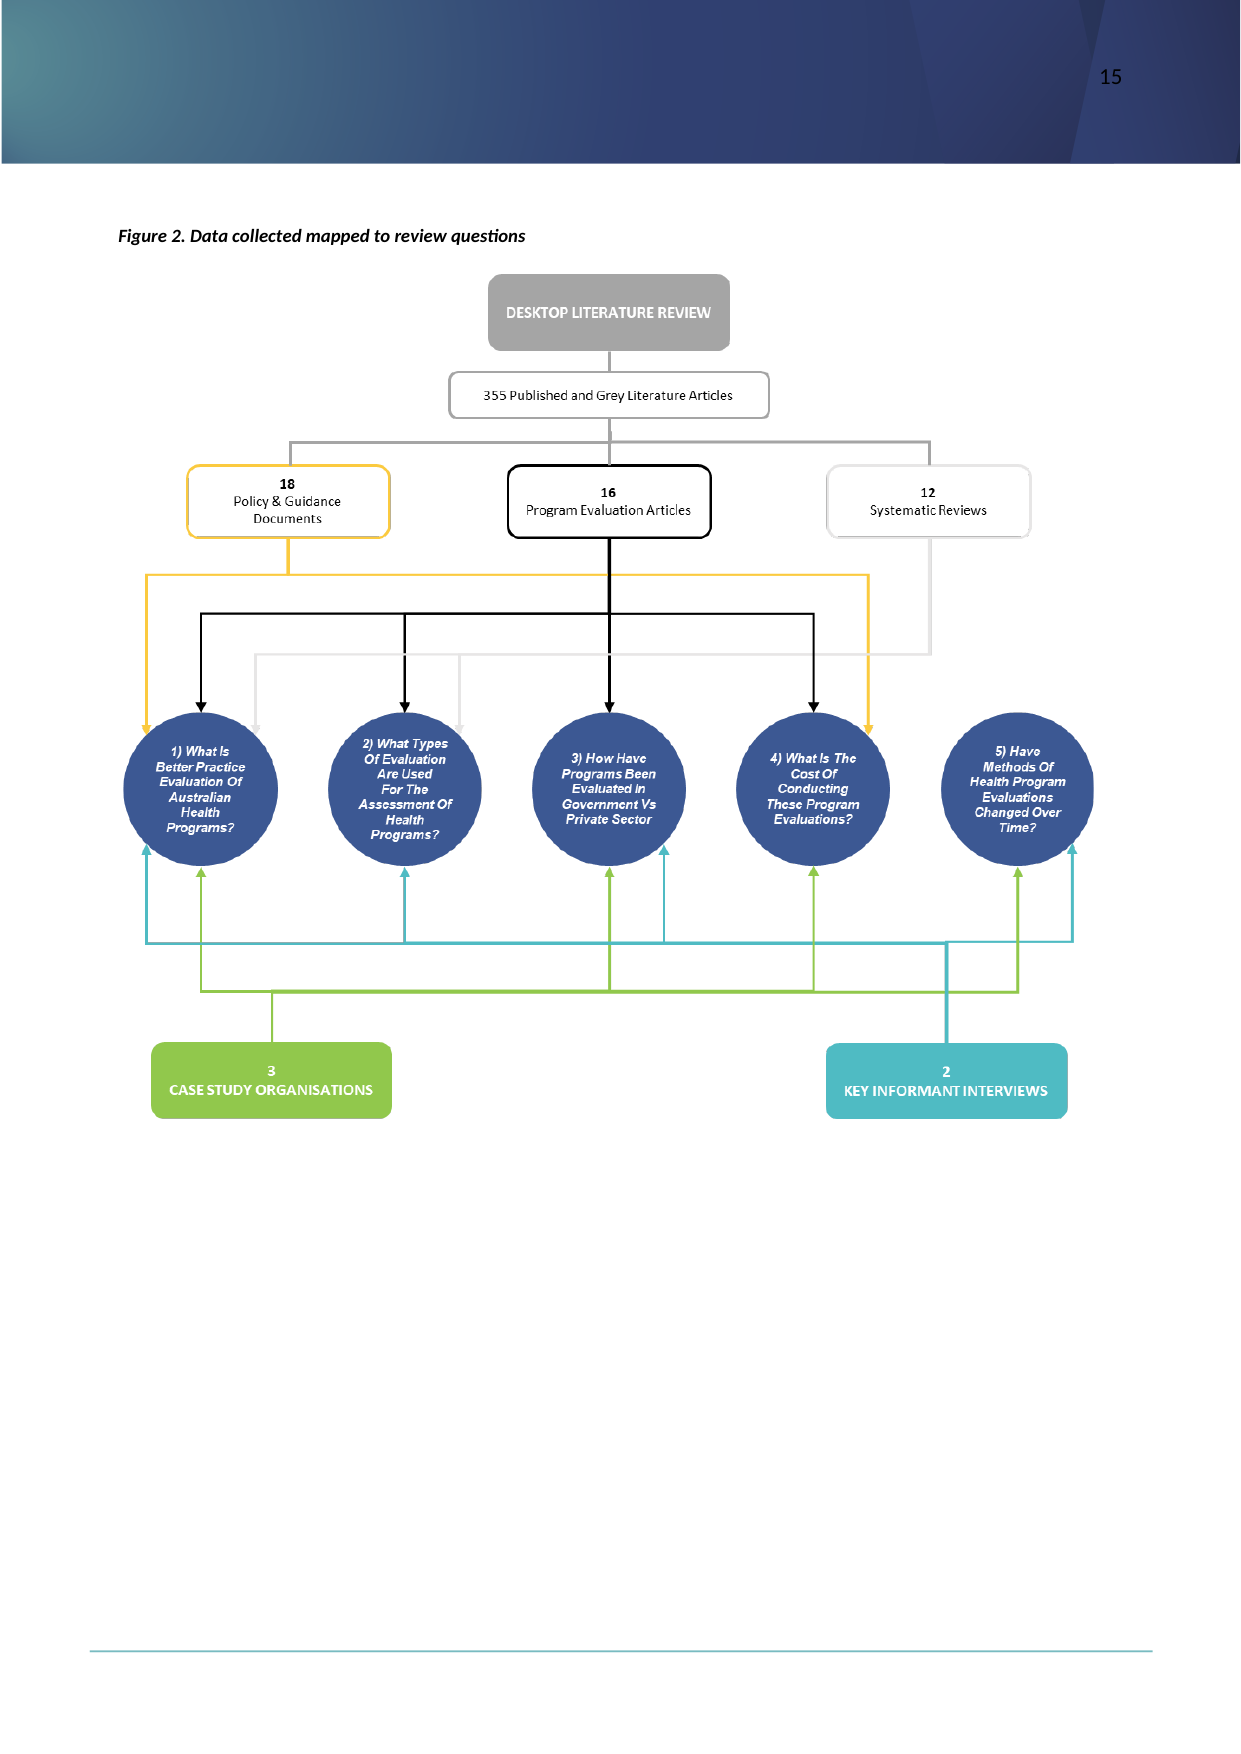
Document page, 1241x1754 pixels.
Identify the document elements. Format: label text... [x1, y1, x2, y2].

text Figure 2. Data collected mapped to review questions [118, 224, 1122, 247]
picture [1, 0, 1241, 1740]
